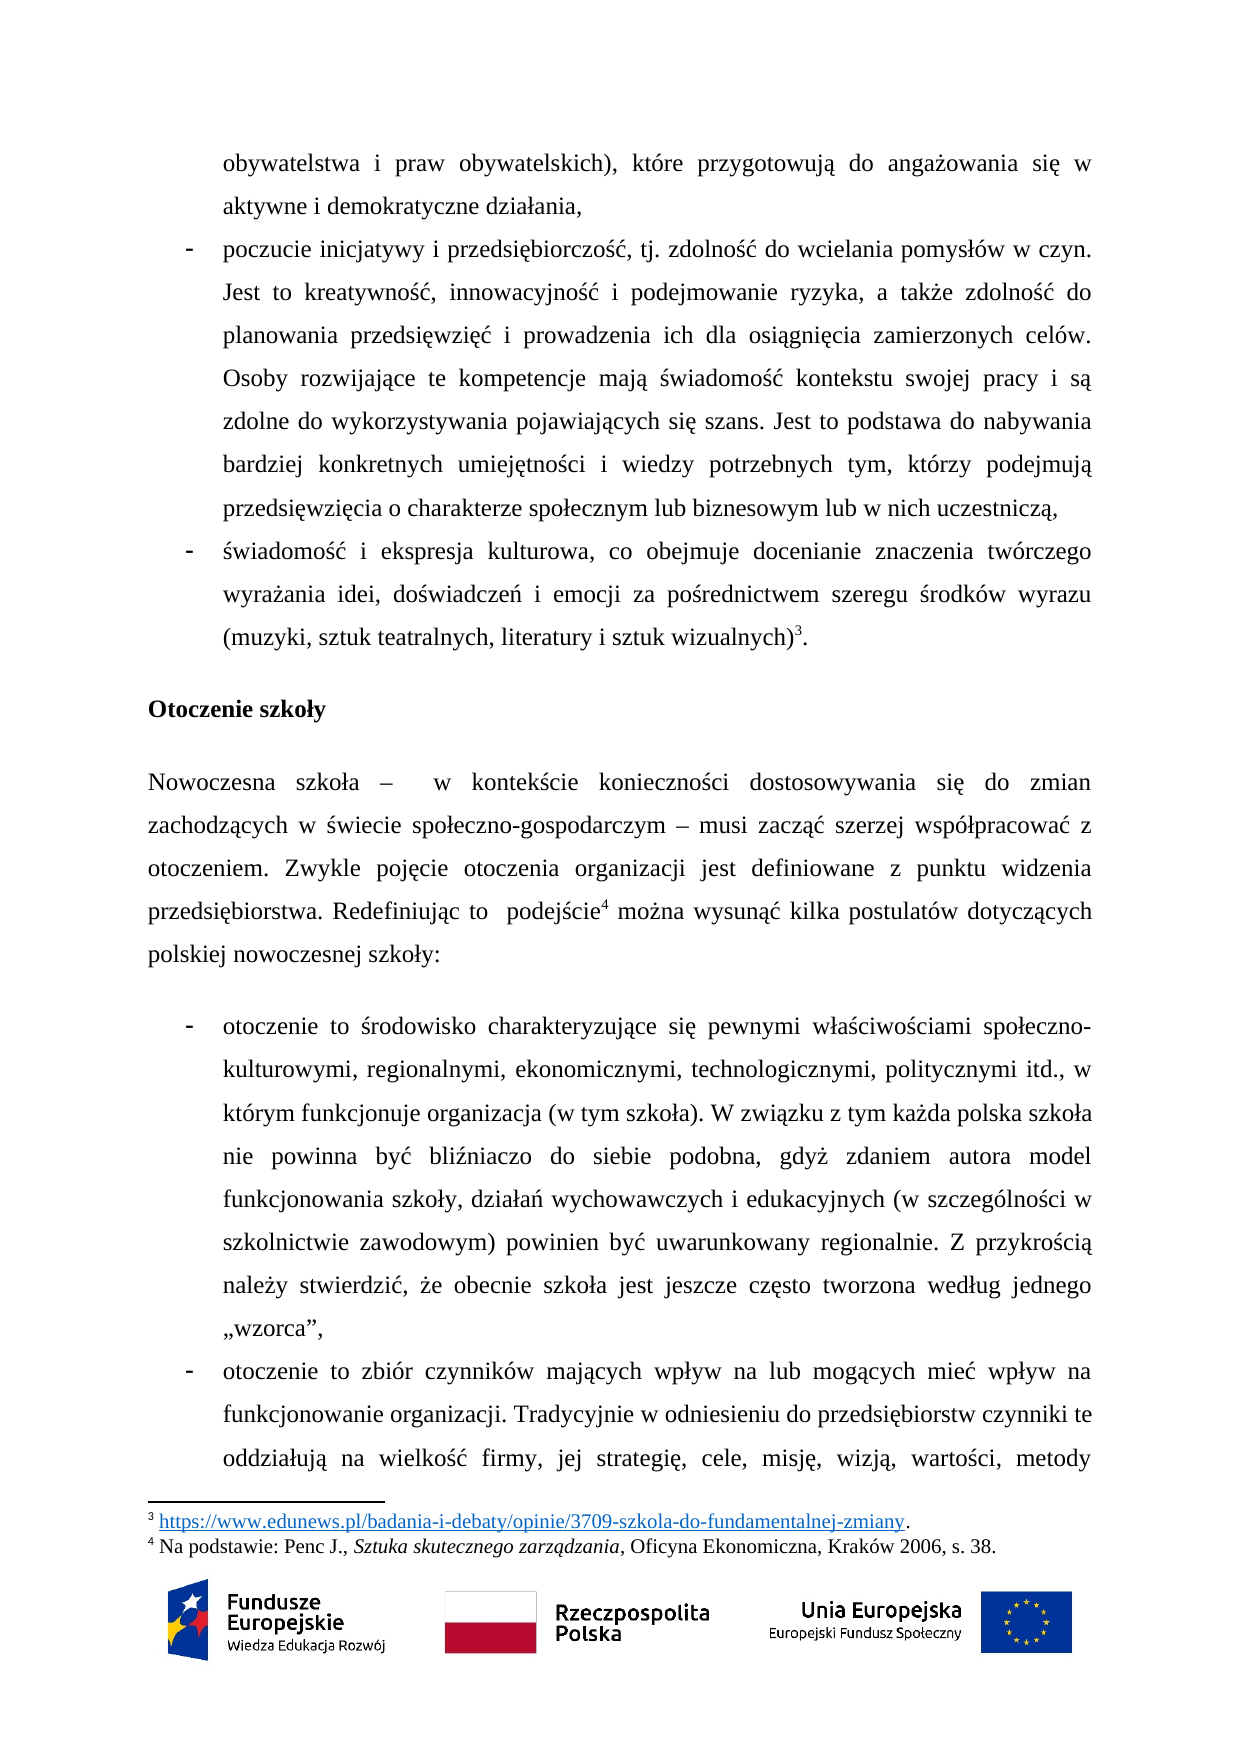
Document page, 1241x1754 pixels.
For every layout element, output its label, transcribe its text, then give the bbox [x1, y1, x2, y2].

list poczucie inicjatywy i przedsiębiorczość, tj. zdolność do wcielania pomysłów w czyn. Jest to kreatywność, innowacyjność i podejmowanie ryzyka, a także zdolność do planowania przedsięwzięć i prowadzenia ich dla osiągnięcia zamierzonych celów. Osoby rozwijające te kompetencje mają świadomość kontekstu swojej pracy i są zdolne do wykorzystywania pojawiających się szans. Jest to podstawa do nabywania bardziej konkretnych umiejętności i wiedzy potrzebnych tym, którzy podejmują przedsięwzięcia o charakterze społecznym lub biznesowym lub w nich uczestniczą, [185, 392, 1093, 680]
list świadomość i ekspresja kulturowa, co obejmuje docenianie znaczenia twórczego wyrażania idei, doświadczeń i emocji za pośrednictwem szeregu środków wyrazu (muzyki, sztuk teatralnych, literatury i sztuk wizualnych). [185, 723, 1093, 838]
subtitle Otoczenie szkoły [148, 882, 1093, 911]
text Nowoczesna szkoła – w kontekście konieczności dostosowywania się do zmian zachodzących w świecie społeczno-gospodarczym – musi zacząć szerzej współpracować z otoczeniem. Zwykle pojęcie otoczenia organizacji jest definiowane z punktu widzenia przedsiębiorstwa. Redefiniując to podejście można wysunąć kilka postulatów dotyczących polskiej nowoczesnej szkoły: [148, 954, 1093, 1156]
picture [147, 1558, 1092, 1681]
